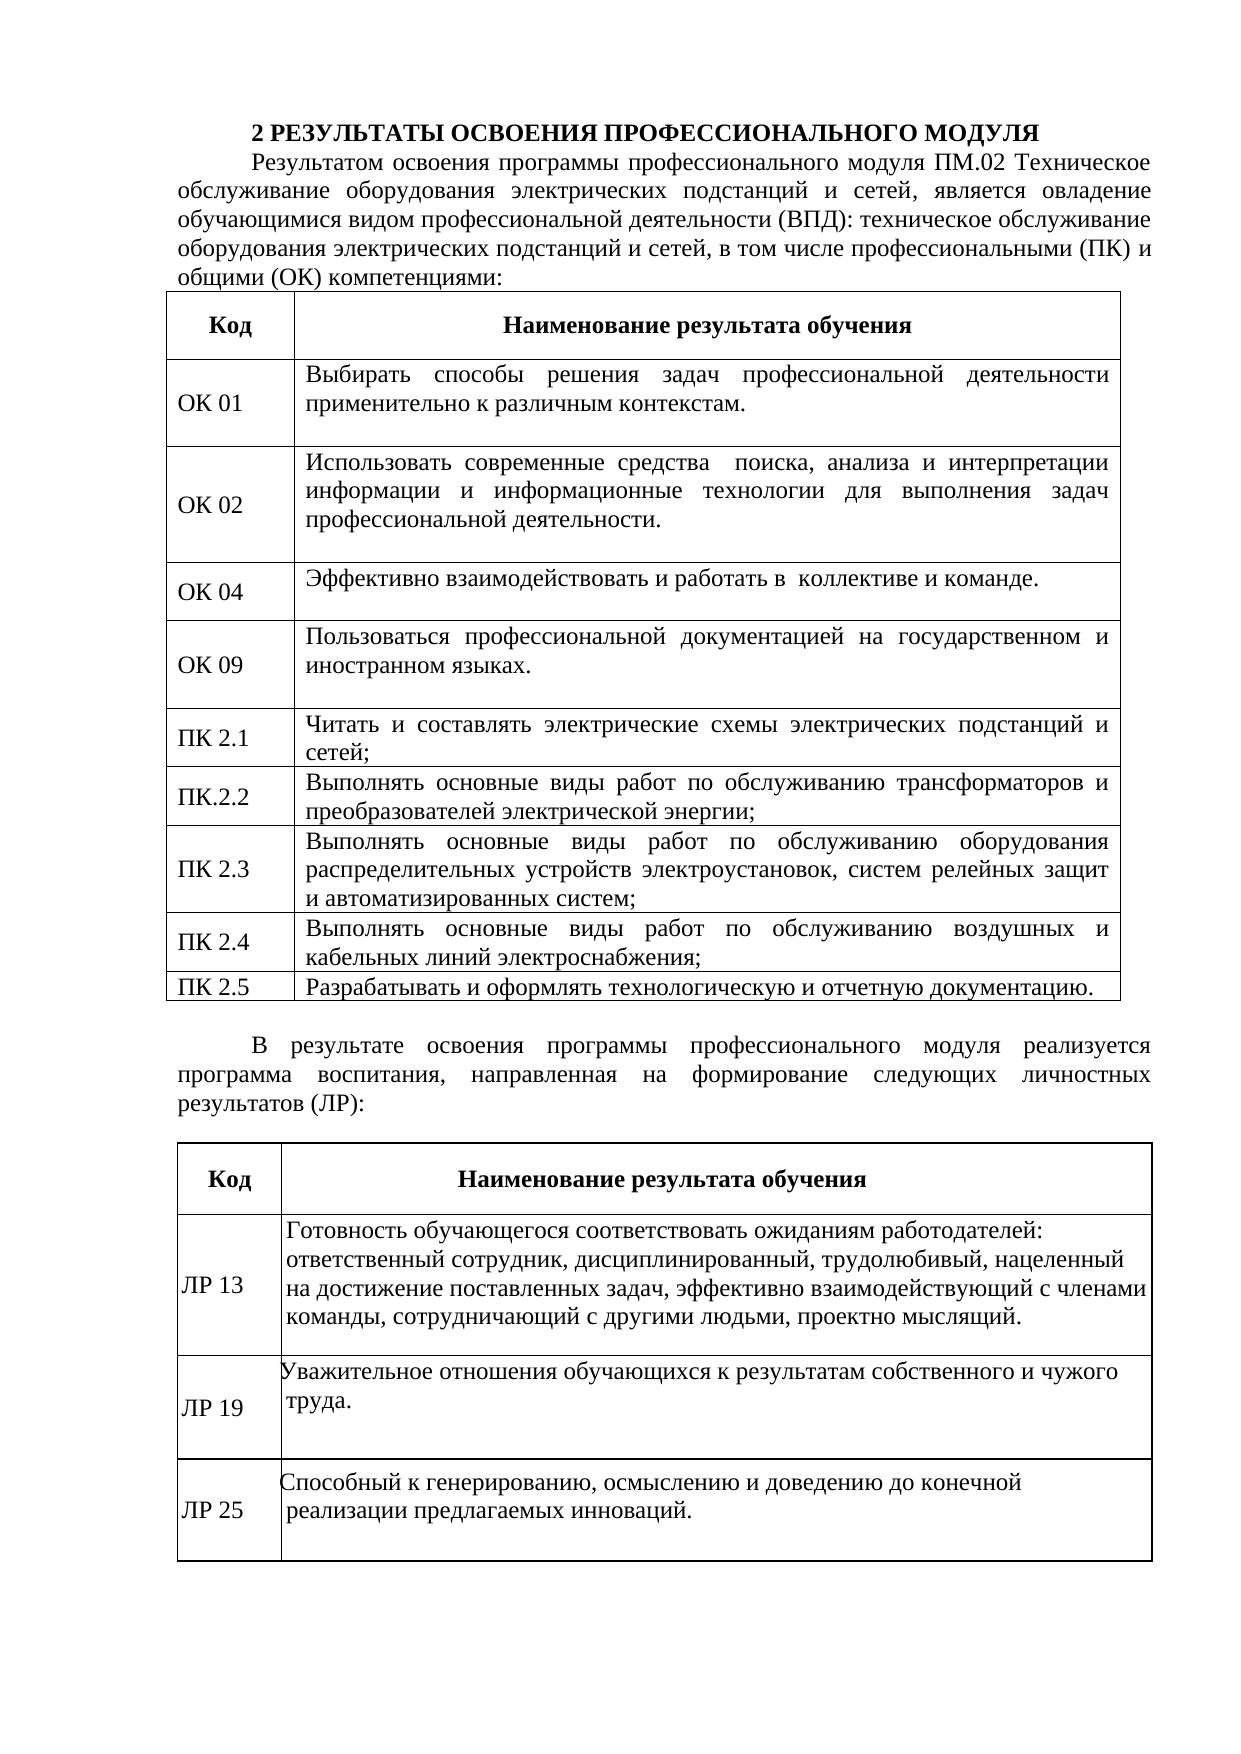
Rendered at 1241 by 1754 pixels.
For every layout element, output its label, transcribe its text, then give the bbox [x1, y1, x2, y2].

table_cell ОК 09 [167, 621, 294, 708]
table_cell Читать и составлять электрические схемы электрических подстанций и сетей; [295, 709, 1120, 766]
table_cell Уважительное отношения обучающихся к результатам собственного и чужого труда. [282, 1356, 1151, 1458]
table_cell Пользоваться профессиональной документацией на государственном и иностранном языках. [295, 621, 1120, 708]
text Результатом освоения программы профессионального модуля ПМ.02 Техническое обслуживание оборудования электрических подстанций и сетей, является овладение обучающимися видом профессиональной деятельности (ВПД): техническое обслуживание оборудования электрических подстанций и сетей, в том числе профессиональными (ПК) и общими (ОК) компетенциями: [177, 147, 1152, 291]
table_cell ЛР 13 [178, 1215, 281, 1355]
table_cell ЛР 25 [178, 1460, 281, 1560]
table_header Код [167, 292, 294, 358]
table_cell ОК 04 [167, 563, 294, 620]
table_cell ПК 2.1 [167, 709, 294, 766]
text 2 РЕЗУЛЬТАТЫ ОСВОЕНИЯ ПРОФЕССИОНАЛЬНОГО МОДУЛЯ [177, 118, 1152, 147]
table_cell Использовать современные средства поиска, анализа и интерпретации информации и информационные технологии для выполнения задач профессиональной деятельности. [295, 447, 1120, 562]
table_cell Выполнять основные виды работ по обслуживанию оборудования распределительных устройств электроустановок, систем релейных защит и автоматизированных систем; [295, 826, 1120, 912]
table_cell Выбирать способы решения задач профессиональной деятельности применительно к различным контекстам. [295, 360, 1120, 446]
table_cell ПК 2.5 [167, 972, 294, 1000]
table_cell ПК 2.4 [167, 913, 294, 971]
table_cell ПК.2.2 [167, 767, 294, 825]
table_cell Выполнять основные виды работ по обслуживанию трансформаторов и преобразователей электрической энергии; [295, 767, 1120, 825]
table_cell ОК 01 [167, 360, 294, 446]
table_cell ЛР 19 [178, 1356, 281, 1458]
table_cell ОК 02 [167, 447, 294, 562]
table_header Наименование результата обучения [282, 1144, 1151, 1213]
table_cell Разрабатывать и оформлять технологическую и отчетную документацию. [295, 972, 1120, 1000]
table_header Код [178, 1144, 281, 1213]
table_cell ПК 2.3 [167, 826, 294, 912]
table_cell Выполнять основные виды работ по обслуживанию воздушных и кабельных линий электроснабжения; [295, 913, 1120, 971]
table_cell Эффективно взаимодействовать и работать в коллективе и команде. [295, 563, 1120, 620]
table_cell Способный к генерированию, осмыслению и доведению до конечной реализации предлагаемых инноваций. [282, 1460, 1151, 1560]
table_cell Готовность обучающегося соответствовать ожиданиям работодателей: ответственный сотрудник, дисциплинированный, трудолюбивый, нацеленный на достижение поставленных задач, эффективно взаимодействующий с членами команды, сотрудничающий с другими людьми, проектно мыслящий. [282, 1215, 1151, 1355]
text В результате освоения программы профессионального модуля реализуется программа воспитания, направленная на формирование следующих личностных результатов (ЛР): [177, 1030, 1152, 1116]
table_header Наименование результата обучения [295, 292, 1120, 358]
